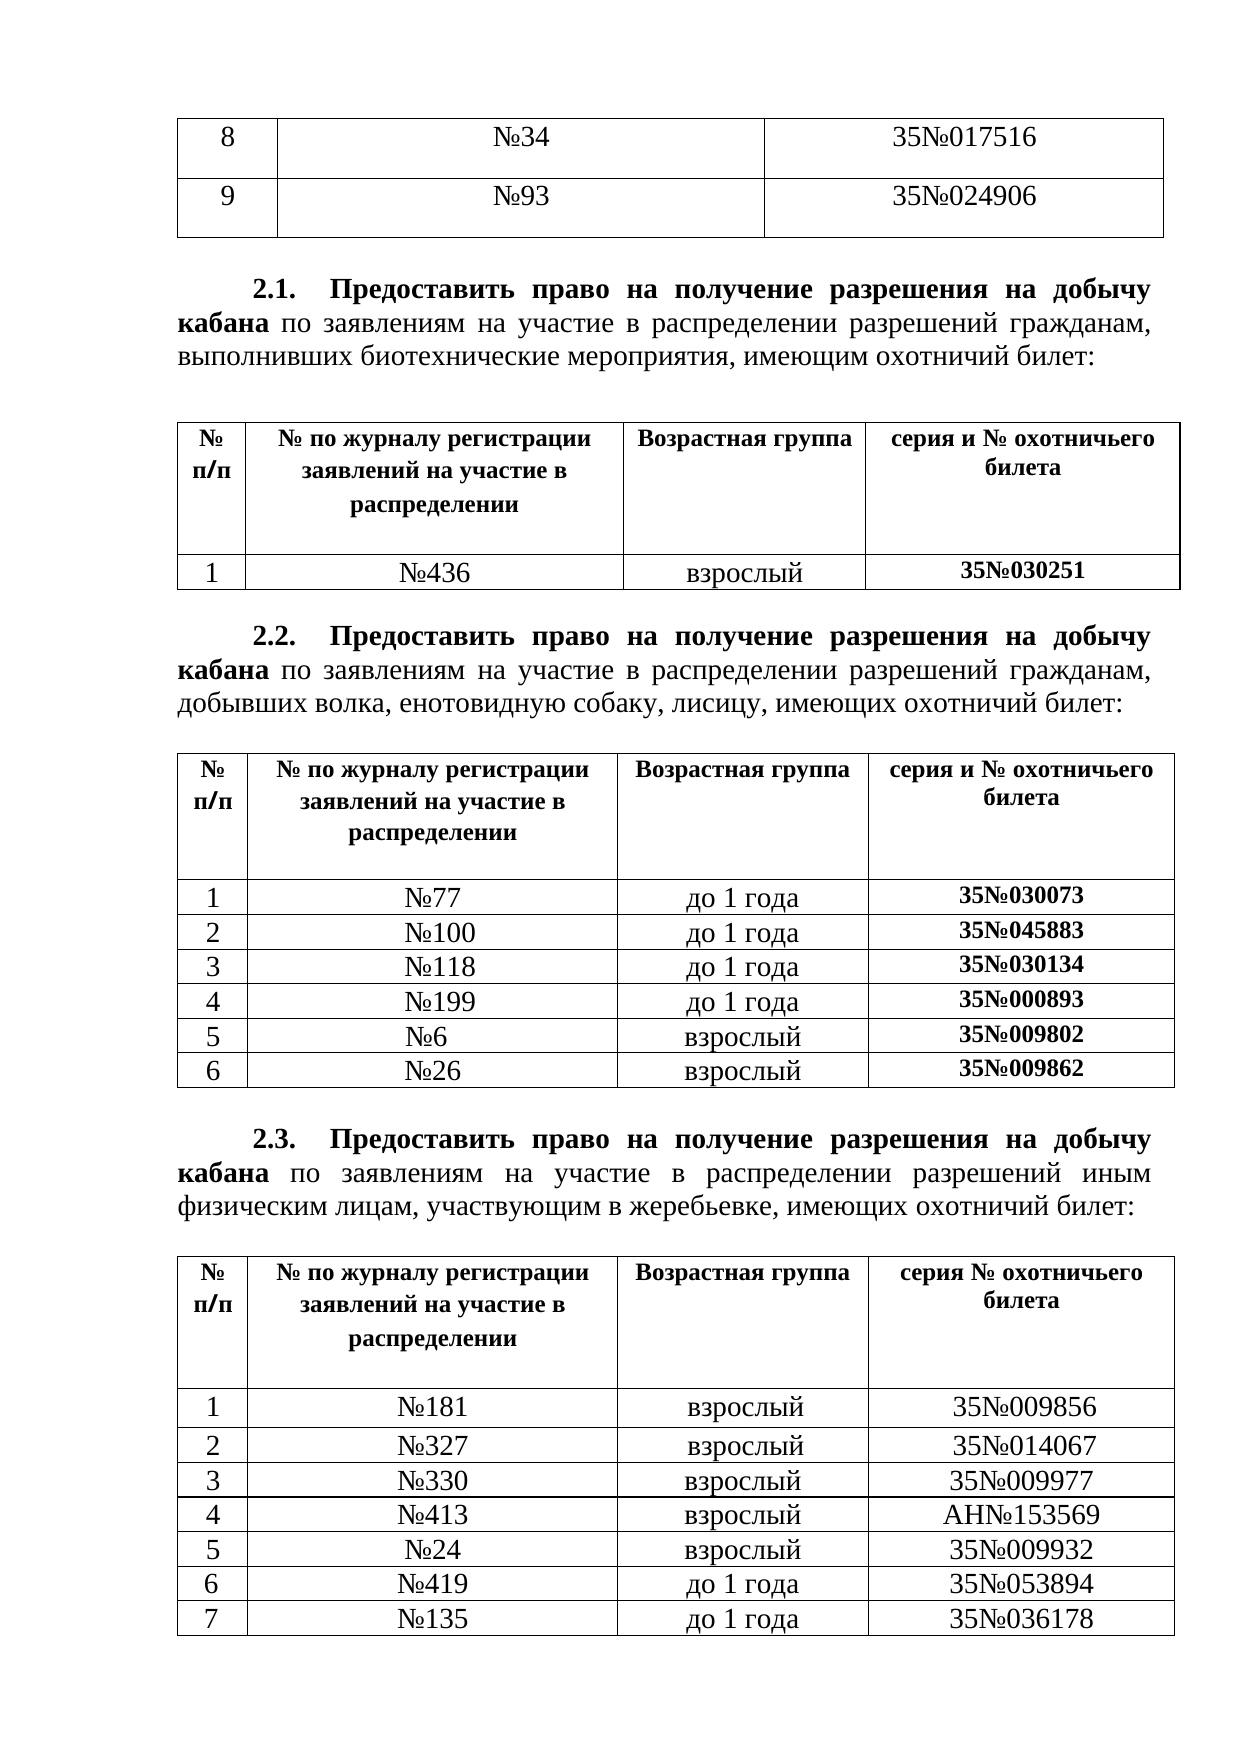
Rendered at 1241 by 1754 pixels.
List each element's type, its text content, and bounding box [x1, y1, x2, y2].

table_cell №24 [248, 1532, 617, 1566]
table_header Возрастная группа [618, 1257, 868, 1388]
table_cell 35№017516 [765, 119, 1163, 177]
subtitle 2.2. Предоставить право на получение разрешения на добычу кабана по заявлениям на участие в распределении разрешений гражданам, добывших волка, енотовидную собаку, лисицу, имеющих охотничий билет: [177, 618, 1152, 719]
table_cell взрослый [618, 1463, 868, 1496]
table_cell 35№030251 [866, 555, 1179, 589]
table_cell №135 [248, 1601, 617, 1635]
table_cell взрослый [618, 1389, 868, 1427]
subtitle 2.3. Предоставить право на получение разрешения на добычу кабана по заявлениям на участие в распределении разрешений иным физическим лицам, участвующим в жеребьевке, имеющих охотничий билет: [177, 1121, 1152, 1222]
table_cell №118 [248, 950, 617, 983]
table_cell 9 [178, 179, 277, 237]
table_cell 5 [178, 1019, 247, 1052]
table_header № п/п [178, 1257, 247, 1388]
table_cell 3 [178, 1463, 247, 1496]
table_cell до 1 года [618, 984, 868, 1018]
table_header серия и № охотничьего билета [866, 423, 1179, 554]
table_cell №34 [278, 119, 764, 177]
table_cell до 1 года [618, 880, 868, 914]
table_cell до 1 года [618, 950, 868, 983]
table_cell 5 [178, 1532, 247, 1566]
table_cell 1 [178, 1389, 247, 1427]
table_cell 35№053894 [869, 1567, 1174, 1600]
table_cell №413 [248, 1498, 617, 1531]
table_cell №327 [248, 1428, 617, 1462]
table_cell 2 [178, 915, 247, 948]
table_header № по журналу регистрации заявлений на участие в распределении [248, 1257, 617, 1388]
table_cell до 1 года [618, 1567, 868, 1600]
table_cell №419 [248, 1567, 617, 1600]
table_cell 35№009862 [869, 1053, 1174, 1087]
table_cell 35№009802 [869, 1019, 1174, 1052]
table_cell 8 [178, 119, 277, 177]
table_cell 35№009932 [869, 1532, 1174, 1566]
table_cell 35№009977 [869, 1463, 1174, 1496]
table_cell 35№009856 [869, 1389, 1174, 1427]
table_cell 4 [178, 984, 247, 1018]
table_cell 35№000893 [869, 984, 1174, 1018]
table_cell 35№014067 [869, 1428, 1174, 1462]
table_header Возрастная группа [624, 423, 865, 554]
table_cell 35№024906 [765, 179, 1163, 237]
table_cell взрослый [618, 1498, 868, 1531]
table_cell №93 [278, 179, 764, 237]
table_cell до 1 года [618, 915, 868, 948]
table_cell №436 [246, 555, 623, 589]
table_cell 35№030073 [869, 880, 1174, 914]
table_cell №77 [248, 880, 617, 914]
table_cell №181 [248, 1389, 617, 1427]
table_header № п/п [178, 423, 245, 554]
table_cell 7 [178, 1601, 247, 1635]
table_header серия № охотничьего билета [869, 1257, 1174, 1388]
table_cell 35№036178 [869, 1601, 1174, 1635]
table_cell взрослый [618, 1532, 868, 1566]
table_cell 3 [178, 950, 247, 983]
table_cell 35№045883 [869, 915, 1174, 948]
table_header Возрастная группа [618, 754, 868, 879]
subtitle 2.1. Предоставить право на получение разрешения на добычу кабана по заявлениям на участие в распределении разрешений гражданам, выполнивших биотехнические мероприятия, имеющим охотничий билет: [177, 271, 1152, 372]
table_cell взрослый [624, 555, 865, 589]
table_cell до 1 года [618, 1601, 868, 1635]
table_cell 1 [178, 880, 247, 914]
table_cell 4 [178, 1498, 247, 1531]
table_cell 6 [178, 1567, 247, 1600]
table_header № по журналу регистрации заявлений на участие в распределении [248, 754, 617, 879]
table_cell 6 [178, 1053, 247, 1087]
table_cell №330 [248, 1463, 617, 1496]
table_cell 2 [178, 1428, 247, 1462]
table_cell взрослый [618, 1053, 868, 1087]
table_cell №100 [248, 915, 617, 948]
table_cell взрослый [618, 1428, 868, 1462]
table_header № по журналу регистрации заявлений на участие в распределении [246, 423, 623, 554]
table_cell №199 [248, 984, 617, 1018]
table_cell №6 [248, 1019, 617, 1052]
table_cell АН№153569 [869, 1498, 1174, 1531]
table_cell №26 [248, 1053, 617, 1087]
table_cell взрослый [618, 1019, 868, 1052]
table_cell 35№030134 [869, 950, 1174, 983]
table_cell 1 [178, 555, 245, 589]
table_header серия и № охотничьего билета [869, 754, 1174, 879]
table_header № п/п [178, 754, 247, 879]
